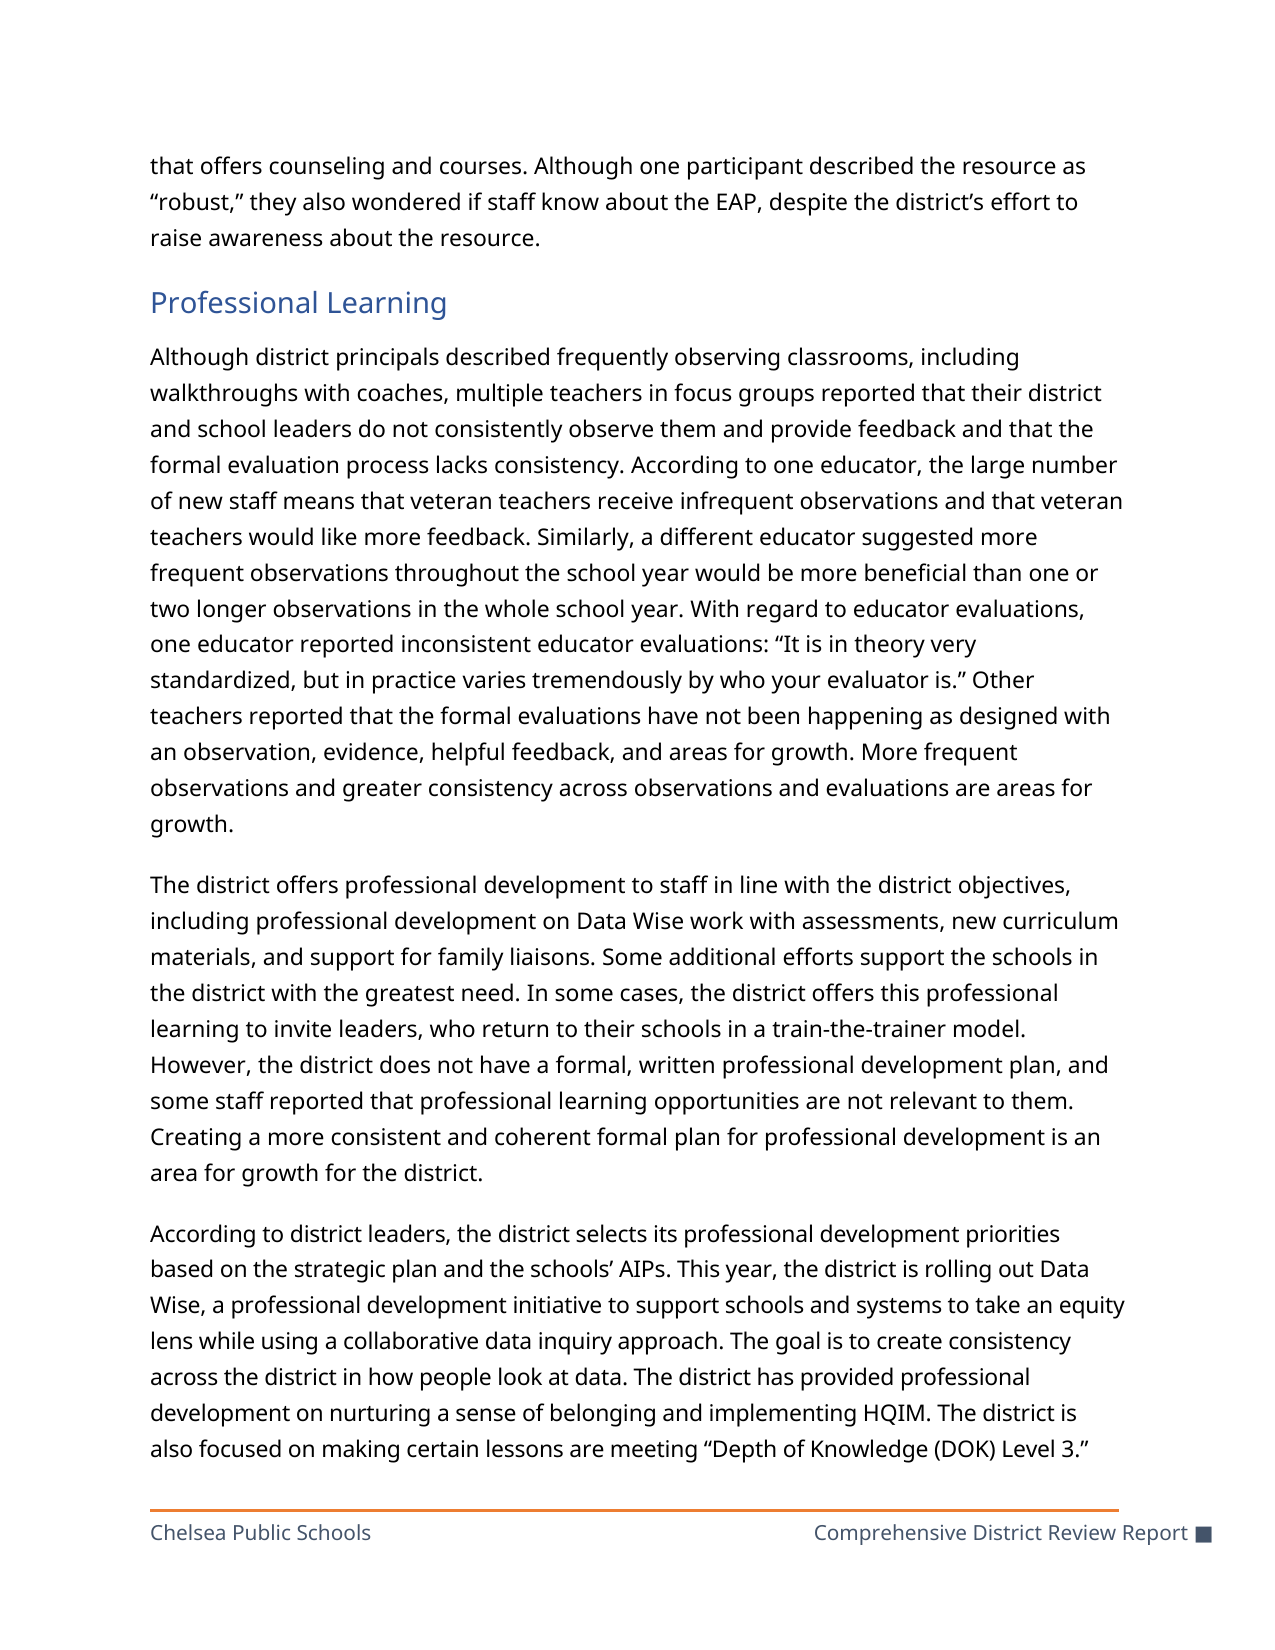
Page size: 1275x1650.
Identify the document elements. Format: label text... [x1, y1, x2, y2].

subtitle Professional Learning [150, 283, 1125, 322]
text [150, 150, 1125, 253]
text The district offers professional development to staff in line with the district objectives, including professional development on Data Wise work with assessments, new curriculum materials, and support for family liaisons. Some additional efforts support the schools in the district with the greatest need. In some cases, the district offers this professional learning to invite leaders, who return to their schools in a train-the-trainer model. However, the district does not have a formal, written professional development plan, and some staff reported that professional learning opportunities are not relevant to them. Creating a more consistent and coherent formal plan for professional development is an area for growth for the district. [150, 869, 1125, 1188]
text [150, 1217, 1125, 1464]
text Although district principals described frequently observing classrooms, including walkthroughs with coaches, multiple teachers in focus groups reported that their district and school leaders do not consistently observe them and provide feedback and that the formal evaluation process lacks consistency. According to one educator, the large number of new staff means that veteran teachers receive infrequent observations and that veteran teachers would like more feedback. Similarly, a different educator suggested more frequent observations throughout the school year would be more beneficial than one or two longer observations in the whole school year. With regard to educator evaluations, one educator reported inconsistent educator evaluations: “It is in theory very standardized, but in practice varies tremendously by who your evaluator is.” Other teachers reported that the formal evaluations have not been happening as designed with an observation, evidence, helpful feedback, and areas for growth. More frequent observations and greater consistency across observations and evaluations are areas for growth. [150, 341, 1125, 839]
